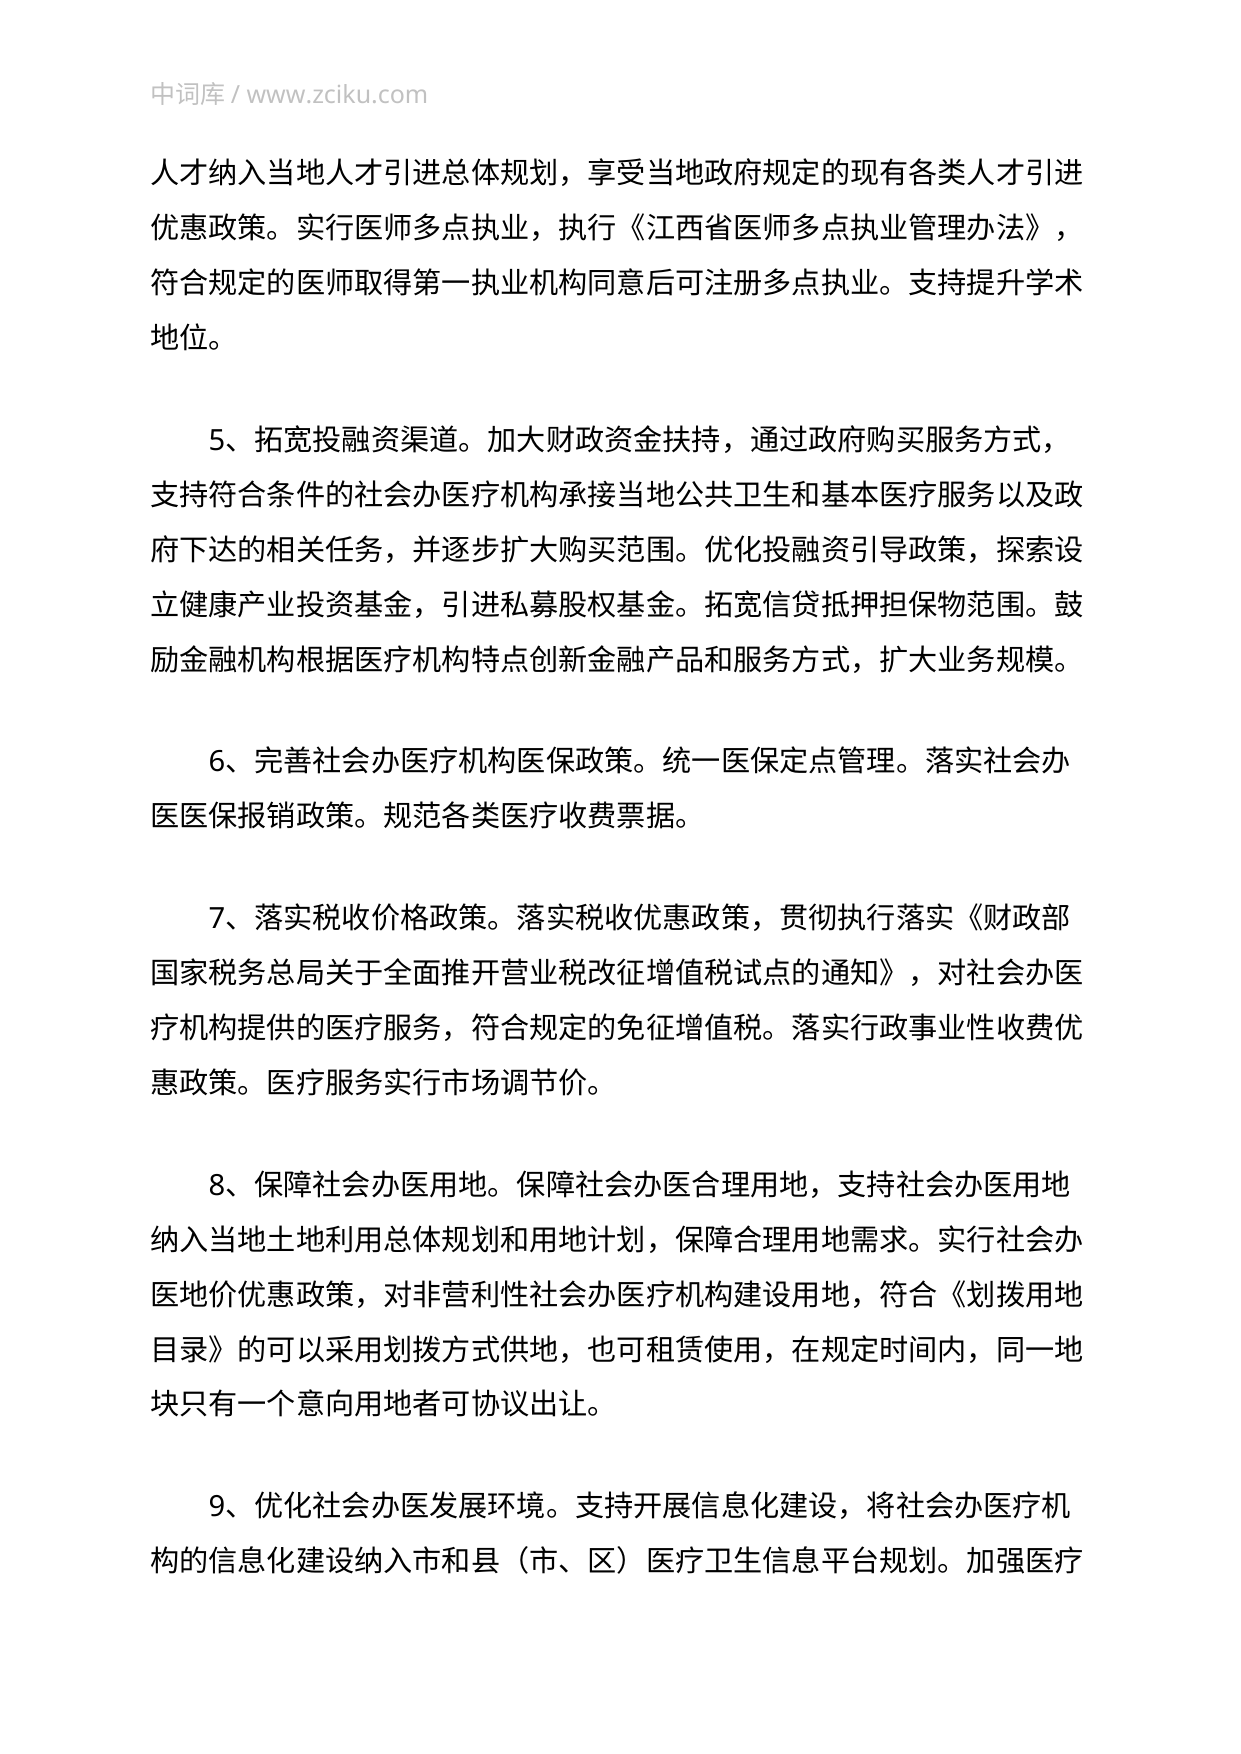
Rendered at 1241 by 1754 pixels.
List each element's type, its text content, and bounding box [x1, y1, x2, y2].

text 7、落实税收价格政策。落实税收优惠政策，贯彻执行落实《财政部 国家税务总局关于全面推开营业税改征增值税试点的通知》，对社会办医疗机构提供的医疗服务，符合规定的免征增值税。落实行政事业性收费优惠政策。医疗服务实行市场调节价。 [150, 895, 1090, 1102]
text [150, 150, 1090, 357]
text 6、完善社会办医疗机构医保政策。统一医保定点管理。落实社会办医医保报销政策。规范各类医疗收费票据。 [150, 738, 1090, 835]
text 8、保障社会办医用地。保障社会办医合理用地，支持社会办医用地纳入当地土地利用总体规划和用地计划，保障合理用地需求。实行社会办医地价优惠政策，对非营利性社会办医疗机构建设用地，符合《划拨用地目录》的可以采用划拨方式供地，也可租赁使用，在规定时间内，同一地块只有一个意向用地者可协议出让。 [150, 1161, 1090, 1423]
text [150, 1483, 1090, 1580]
text 5、拓宽投融资渠道。加大财政资金扶持，通过政府购买服务方式，支持符合条件的社会办医疗机构承接当地公共卫生和基本医疗服务以及政府下达的相关任务，并逐步扩大购买范围。优化投融资引导政策，探索设立健康产业投资基金，引进私募股权基金。拓宽信贷抵押担保物范围。鼓励金融机构根据医疗机构特点创新金融产品和服务方式，扩大业务规模。 [150, 416, 1090, 678]
